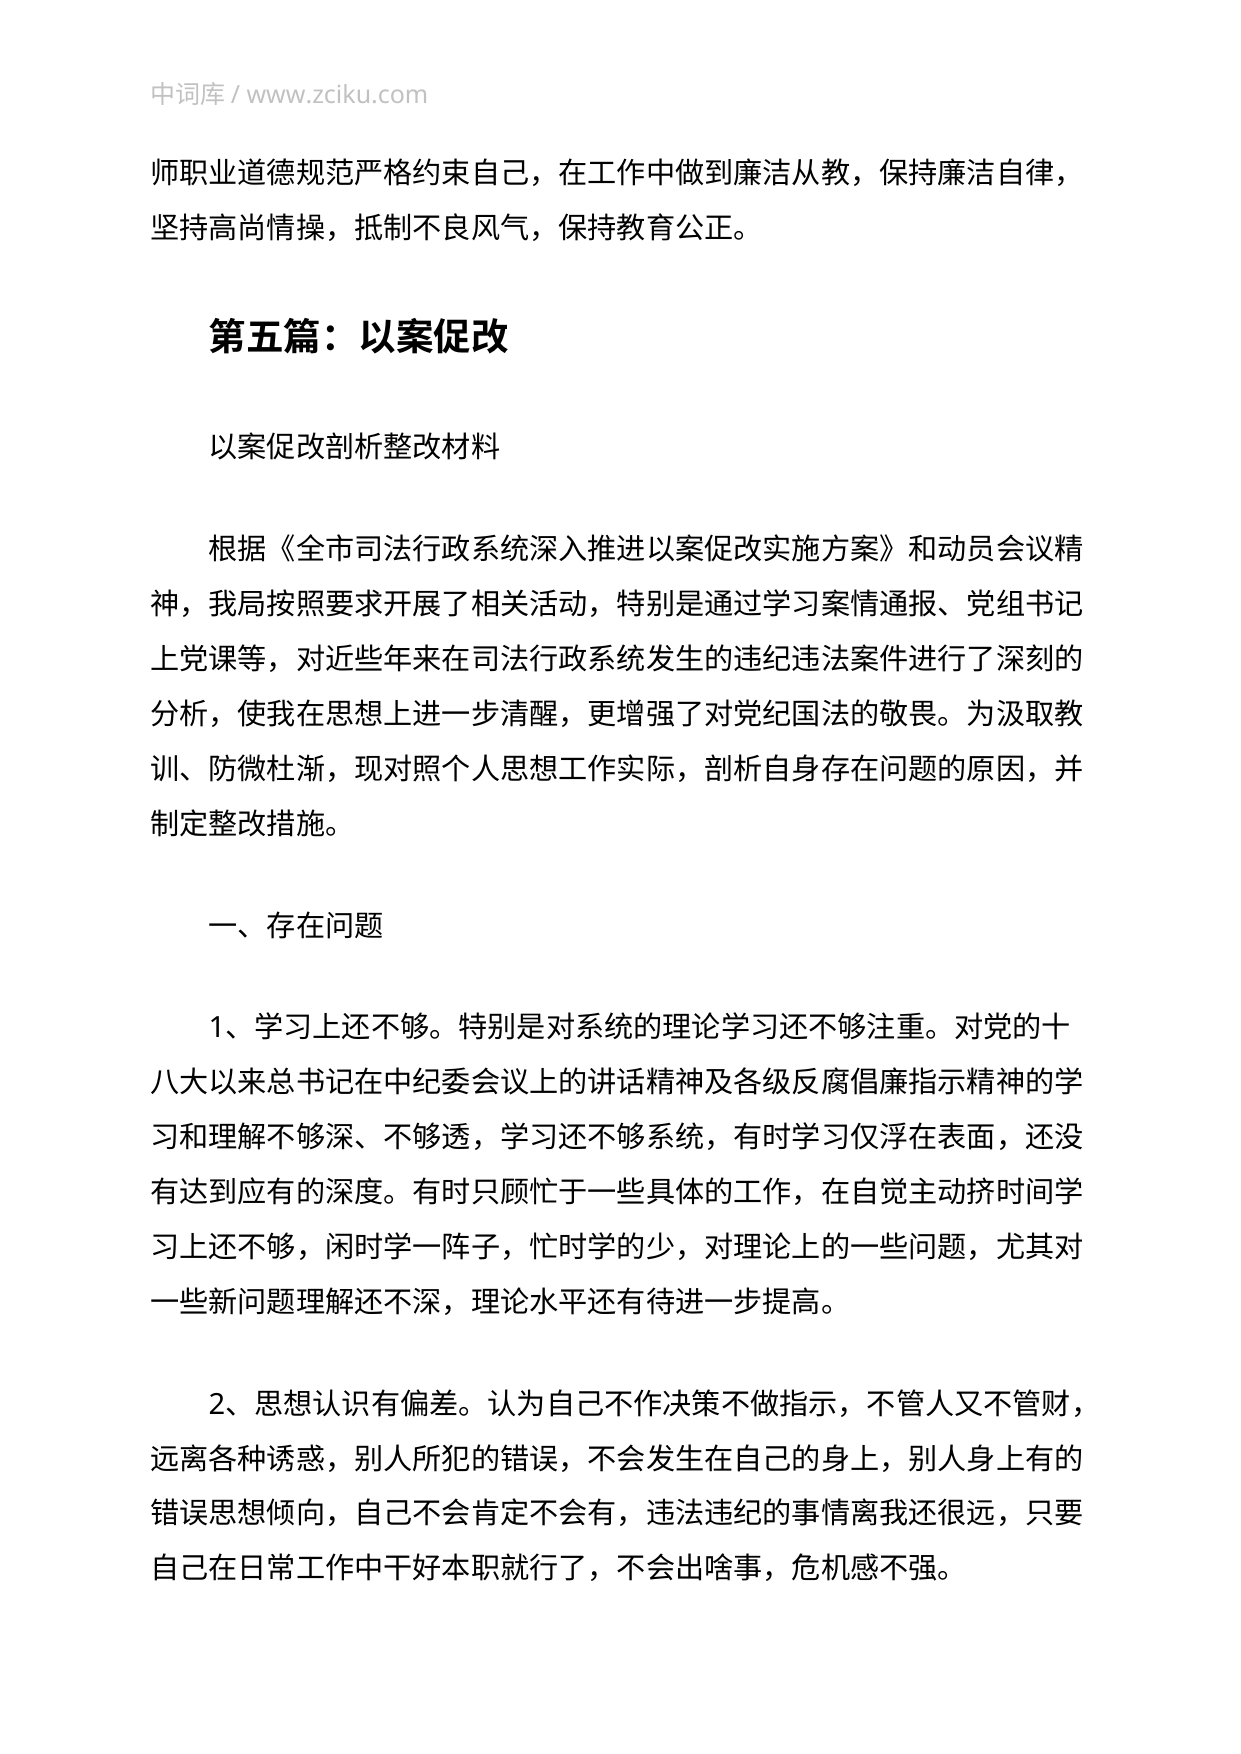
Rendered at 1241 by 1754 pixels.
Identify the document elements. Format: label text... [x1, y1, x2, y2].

text 根据《全市司法行政系统深入推进以案促改实施方案》和动员会议精神，我局按照要求开展了相关活动，特别是通过学习案情通报、党组书记上党课等，对近些年来在司法行政系统发生的违纪违法案件进行了深刻的分析，使我在思想上进一步清醒，更增强了对党纪国法的敬畏。为汲取教训、防微杜渐，现对照个人思想工作实际，剖析自身存在问题的原因，并制定整改措施。 [150, 526, 1090, 843]
text 第五篇：以案促改 [150, 307, 1090, 361]
text 一、存在问题 [150, 902, 1090, 944]
text 1、学习上还不够。特别是对系统的理论学习还不够注重。对党的十八大以来总书记在中纪委会议上的讲话精神及各级反腐倡廉指示精神的学习和理解不够深、不够透，学习还不够系统，有时学习仅浮在表面，还没有达到应有的深度。有时只顾忙于一些具体的工作，在自觉主动挤时间学习上还不够，闲时学一阵子，忙时学的少，对理论上的一些问题，尤其对一些新问题理解还不深，理论水平还有待进一步提高。 [150, 1004, 1090, 1321]
text 2、思想认识有偏差。认为自己不作决策不做指示，不管人又不管财，远离各种诱惑，别人所犯的错误，不会发生在自己的身上，别人身上有的错误思想倾向，自己不会肯定不会有，违法违纪的事情离我还很远，只要自己在日常工作中干好本职就行了，不会出啥事，危机感不强。 [150, 1380, 1090, 1587]
text 以案促改剖析整改材料 [150, 424, 1090, 466]
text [150, 150, 1090, 247]
